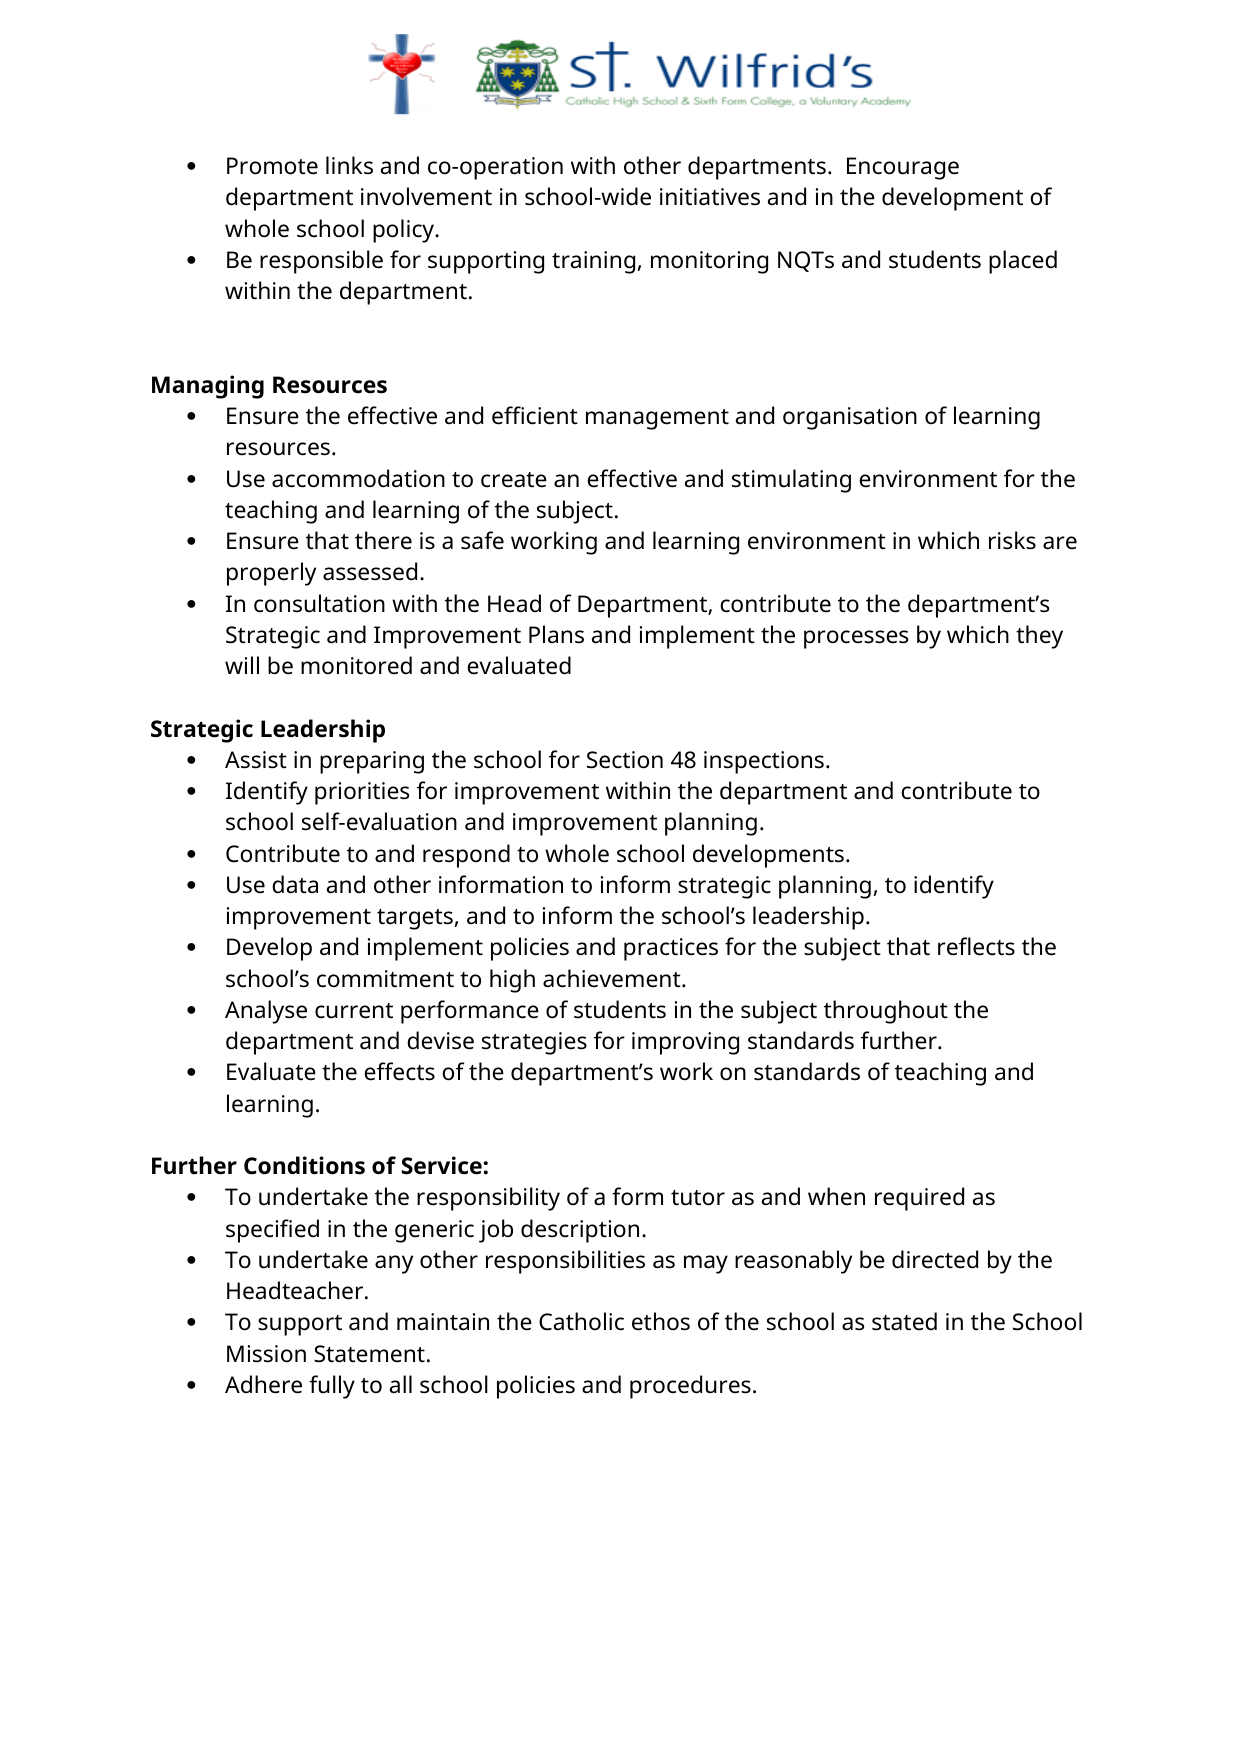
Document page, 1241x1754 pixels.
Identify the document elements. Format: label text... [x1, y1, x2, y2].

list To undertake the responsibility of a form tutor as and when required as specified in the generic job description. [187, 1181, 1090, 1244]
text Managing Resources [150, 369, 1090, 400]
list To support and maintain the Catholic ethos of the school as stated in the School Mission Statement. [187, 1306, 1090, 1369]
list Be responsible for supporting training, monitoring NQTs and students placed within the department. [187, 244, 1090, 306]
list Assist in preparing the school for Section 48 inspections. [187, 744, 1090, 775]
list Use accommodation to create an effective and stimulating environment for the teaching and learning of the subject. [187, 462, 1090, 525]
list Identify priorities for improvement within the department and contribute to school self-evaluation and improvement planning. [187, 775, 1090, 837]
list To undertake any other responsibilities as may reasonably be directed by the Headteacher. [187, 1244, 1090, 1306]
list Ensure the effective and efficient management and organisation of learning resources. [187, 400, 1090, 462]
text Strategic Leadership [150, 712, 1090, 744]
list Analyse current performance of students in the subject throughout the department and devise strategies for improving standards further. [187, 994, 1090, 1056]
list Promote links and co-operation with other departments. Encourage department involvement in school-wide initiatives and in the development of whole school policy. [187, 150, 1090, 244]
text Further Conditions of Service: [150, 1150, 1090, 1181]
list Use data and other information to inform strategic planning, to identify improvement targets, and to inform the school’s leadership. [187, 869, 1090, 931]
list Develop and implement policies and practices for the subject that reflects the school’s commitment to high achievement. [187, 931, 1090, 994]
picture [333, 33, 939, 125]
list Ensure that there is a safe working and learning environment in which risks are properly assessed. [187, 525, 1090, 587]
list Evaluate the effects of the department’s work on standards of teaching and learning. [187, 1056, 1090, 1119]
list Adhere fully to all school policies and procedures. [187, 1369, 1090, 1400]
list In consultation with the Head of Department, contribute to the department’s Strategic and Improvement Plans and implement the processes by which they will be monitored and evaluated [187, 587, 1090, 681]
list Contribute to and respond to whole school developments. [187, 837, 1090, 869]
